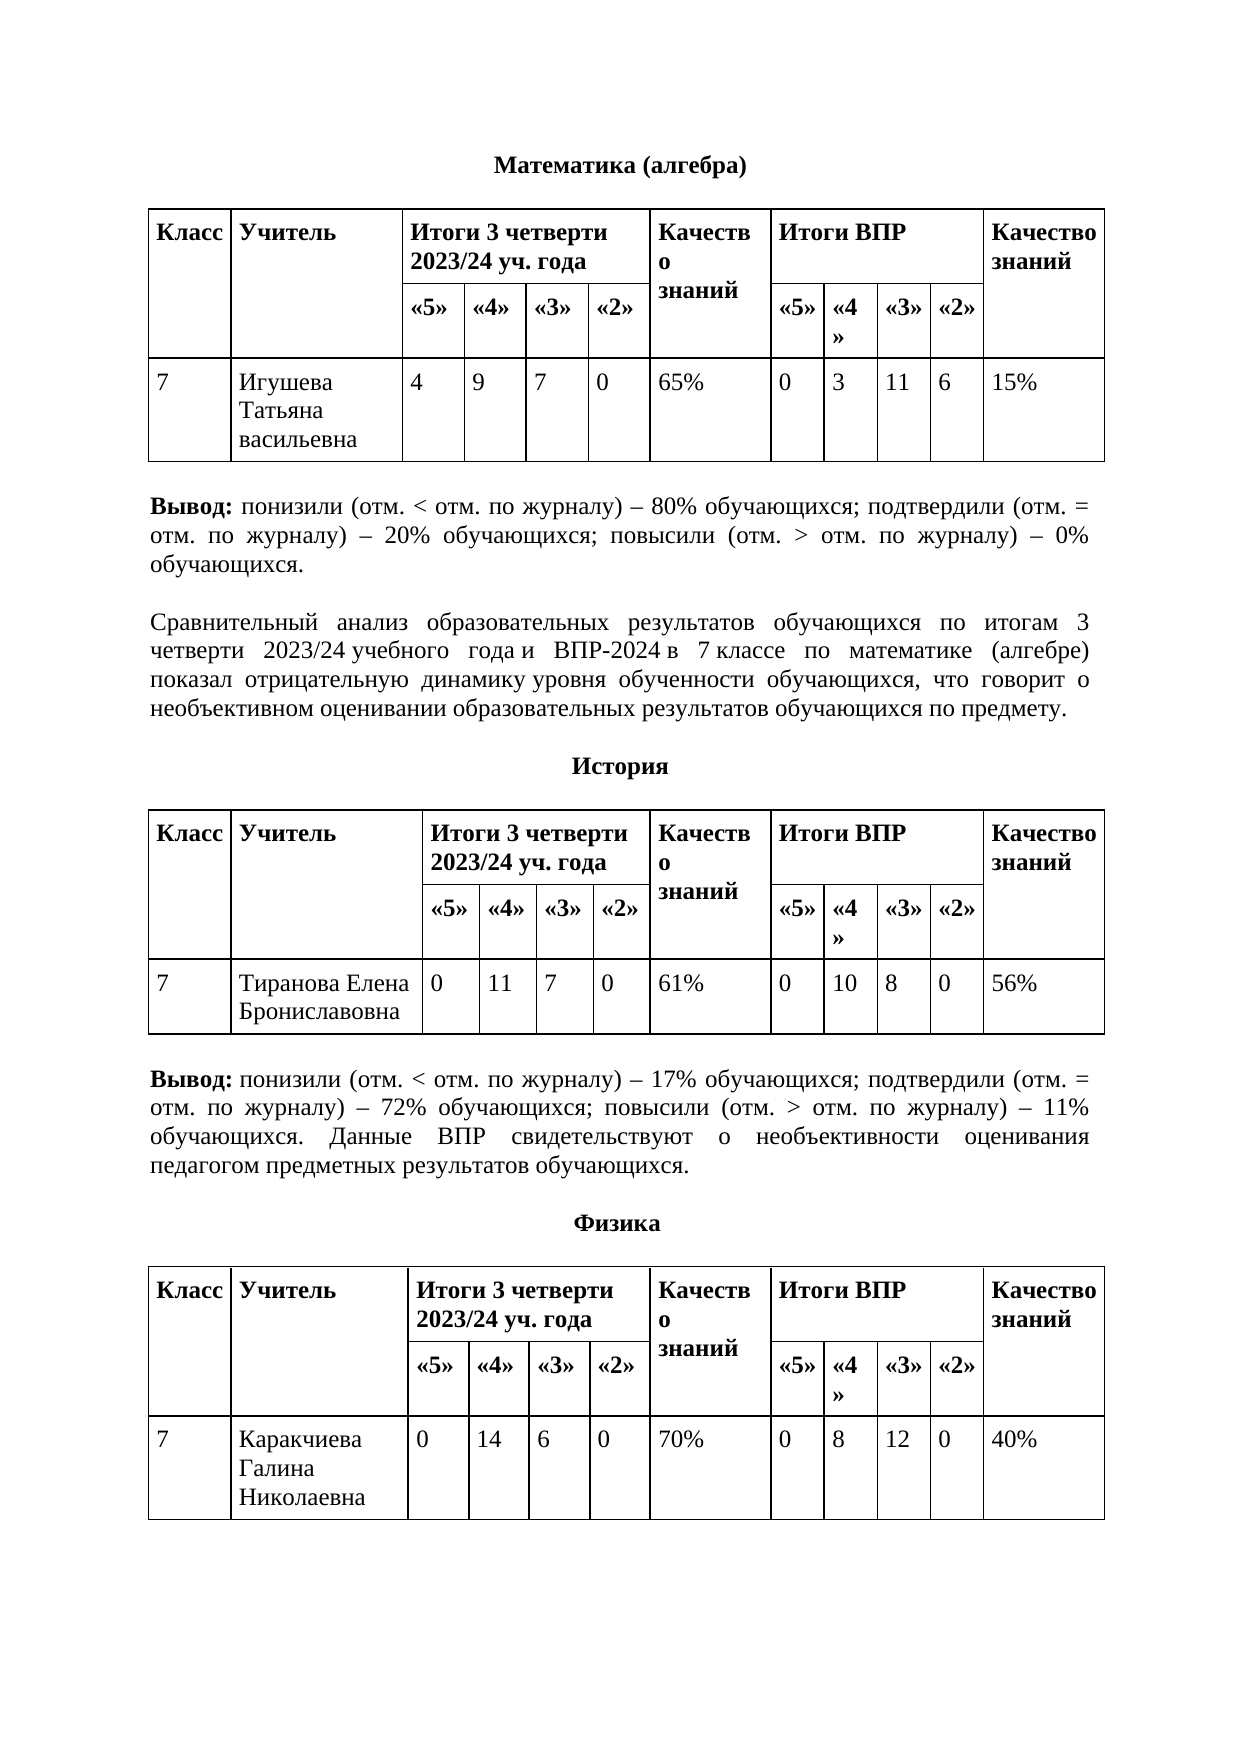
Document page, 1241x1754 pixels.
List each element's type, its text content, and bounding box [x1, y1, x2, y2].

table_header Учитель [232, 811, 422, 958]
table_cell 7 [537, 960, 593, 1033]
table_cell 7 [149, 359, 230, 461]
text История [150, 751, 1090, 780]
table_cell «2» [589, 284, 649, 357]
table_header Итоги 3 четверти 2023/24 уч. года [409, 1267, 650, 1341]
table_cell 0 [772, 960, 823, 1033]
table_cell «3» [878, 284, 930, 357]
table_cell «5» [409, 1342, 468, 1415]
table_cell «4» [470, 1342, 528, 1415]
table_cell Тиранова Елена Брониславовна [232, 960, 422, 1033]
table_cell 0 [931, 960, 983, 1033]
table_cell 3 [825, 359, 877, 461]
table_header Качество знаний [651, 1267, 771, 1415]
table_header Класс [149, 811, 230, 958]
table_cell «5» [403, 284, 464, 357]
table_cell «4» [465, 284, 525, 357]
text Сравнительный анализ образовательных результатов обучающихся по итогам 3 четверти 2023/24 учебного года и ВПР-2024 в 7 классе по математике (алгебре) показал отрицательную динамику уровня обученности обучающихся, что говорит о необъективном оценивании образовательных результатов обучающихся по предмету. [150, 607, 1090, 722]
table_cell «4» [825, 284, 877, 357]
table_cell 0 [589, 359, 649, 461]
table_cell 0 [423, 960, 479, 1033]
table_cell «5» [772, 284, 823, 357]
text Вывод: понизили (отм. < отм. по журналу) – 80% обучающихся; подтвердили (отм. = отм. по журналу) – 20% обучающихся; повысили (отм. > отм. по журналу) – 0% обучающихся. [150, 491, 1090, 578]
table_cell 70% [651, 1417, 770, 1519]
table_cell 7 [149, 1417, 230, 1519]
table_cell 0 [409, 1417, 468, 1519]
table_cell 11 [878, 359, 930, 461]
table_cell Игушева Татьяна васильевна [232, 359, 402, 461]
table_header Итоги ВПР [772, 811, 983, 884]
table_cell «5» [772, 1342, 823, 1415]
table_cell «2» [931, 1342, 983, 1415]
text Математика (алгебра) [150, 150, 1090, 179]
table_header Итоги ВПР [772, 210, 983, 283]
table_cell 8 [825, 1417, 877, 1519]
table_cell 0 [772, 359, 823, 461]
table_cell «3» [530, 1342, 589, 1415]
table_cell «2» [591, 1342, 649, 1415]
table_cell 4 [403, 359, 464, 461]
table_cell 0 [594, 960, 649, 1033]
table_header Итоги 3 четверти 2023/24 уч. года [403, 210, 649, 283]
table_header Качество знаний [984, 811, 1104, 958]
table_cell 40% [984, 1417, 1104, 1519]
table_cell «3» [527, 284, 588, 357]
table_cell 6 [931, 359, 983, 461]
table_header Качество знаний [984, 210, 1104, 357]
table_cell «2» [931, 284, 983, 357]
table_header Итоги 3 четверти 2023/24 уч. года [423, 811, 649, 884]
table_cell «2» [931, 885, 983, 958]
table_cell 0 [931, 1417, 983, 1519]
table_cell 8 [878, 960, 930, 1033]
table_cell 10 [825, 960, 877, 1033]
table_cell «4» [825, 1342, 877, 1415]
table_cell 56% [984, 960, 1104, 1033]
table_cell 9 [465, 359, 525, 461]
table_header Итоги ВПР [772, 1267, 983, 1341]
table_cell «2» [594, 885, 649, 958]
table_cell «4» [480, 885, 536, 958]
table_cell Каракчиева Галина Николаевна [232, 1417, 407, 1519]
table_cell 7 [149, 960, 230, 1033]
table_cell «5» [423, 885, 479, 958]
table_cell «4» [825, 885, 877, 958]
table_header Класс [149, 1267, 231, 1415]
table_cell «3» [878, 1342, 930, 1415]
table_header Учитель [232, 210, 402, 357]
table_cell 65% [651, 359, 770, 461]
table_header Качество знаний [651, 210, 770, 357]
table_header Класс [149, 210, 230, 357]
table_cell 15% [984, 359, 1104, 461]
table_cell 0 [591, 1417, 649, 1519]
table_cell 6 [530, 1417, 589, 1519]
table_header Качество знаний [651, 811, 770, 958]
text Физика [150, 1208, 1090, 1237]
table_cell 12 [878, 1417, 930, 1519]
table_header Учитель [232, 1267, 408, 1415]
table_cell «3» [537, 885, 593, 958]
table_cell 14 [470, 1417, 528, 1519]
table_cell 11 [480, 960, 536, 1033]
text Вывод: понизили (отм. < отм. по журналу) – 17% обучающихся; подтвердили (отм. = отм. по журналу) – 72% обучающихся; повысили (отм. > отм. по журналу) – 11% обучающихся. Данные ВПР свидетельствуют о необъективности оценивания педагогом предметных результатов обучающихся. [150, 1064, 1090, 1179]
table_header Качество знаний [984, 1267, 1104, 1415]
table_cell «5» [772, 885, 823, 958]
table_cell 7 [527, 359, 588, 461]
table_cell 0 [772, 1417, 823, 1519]
table_cell «3» [878, 885, 930, 958]
table_cell 61% [651, 960, 770, 1033]
